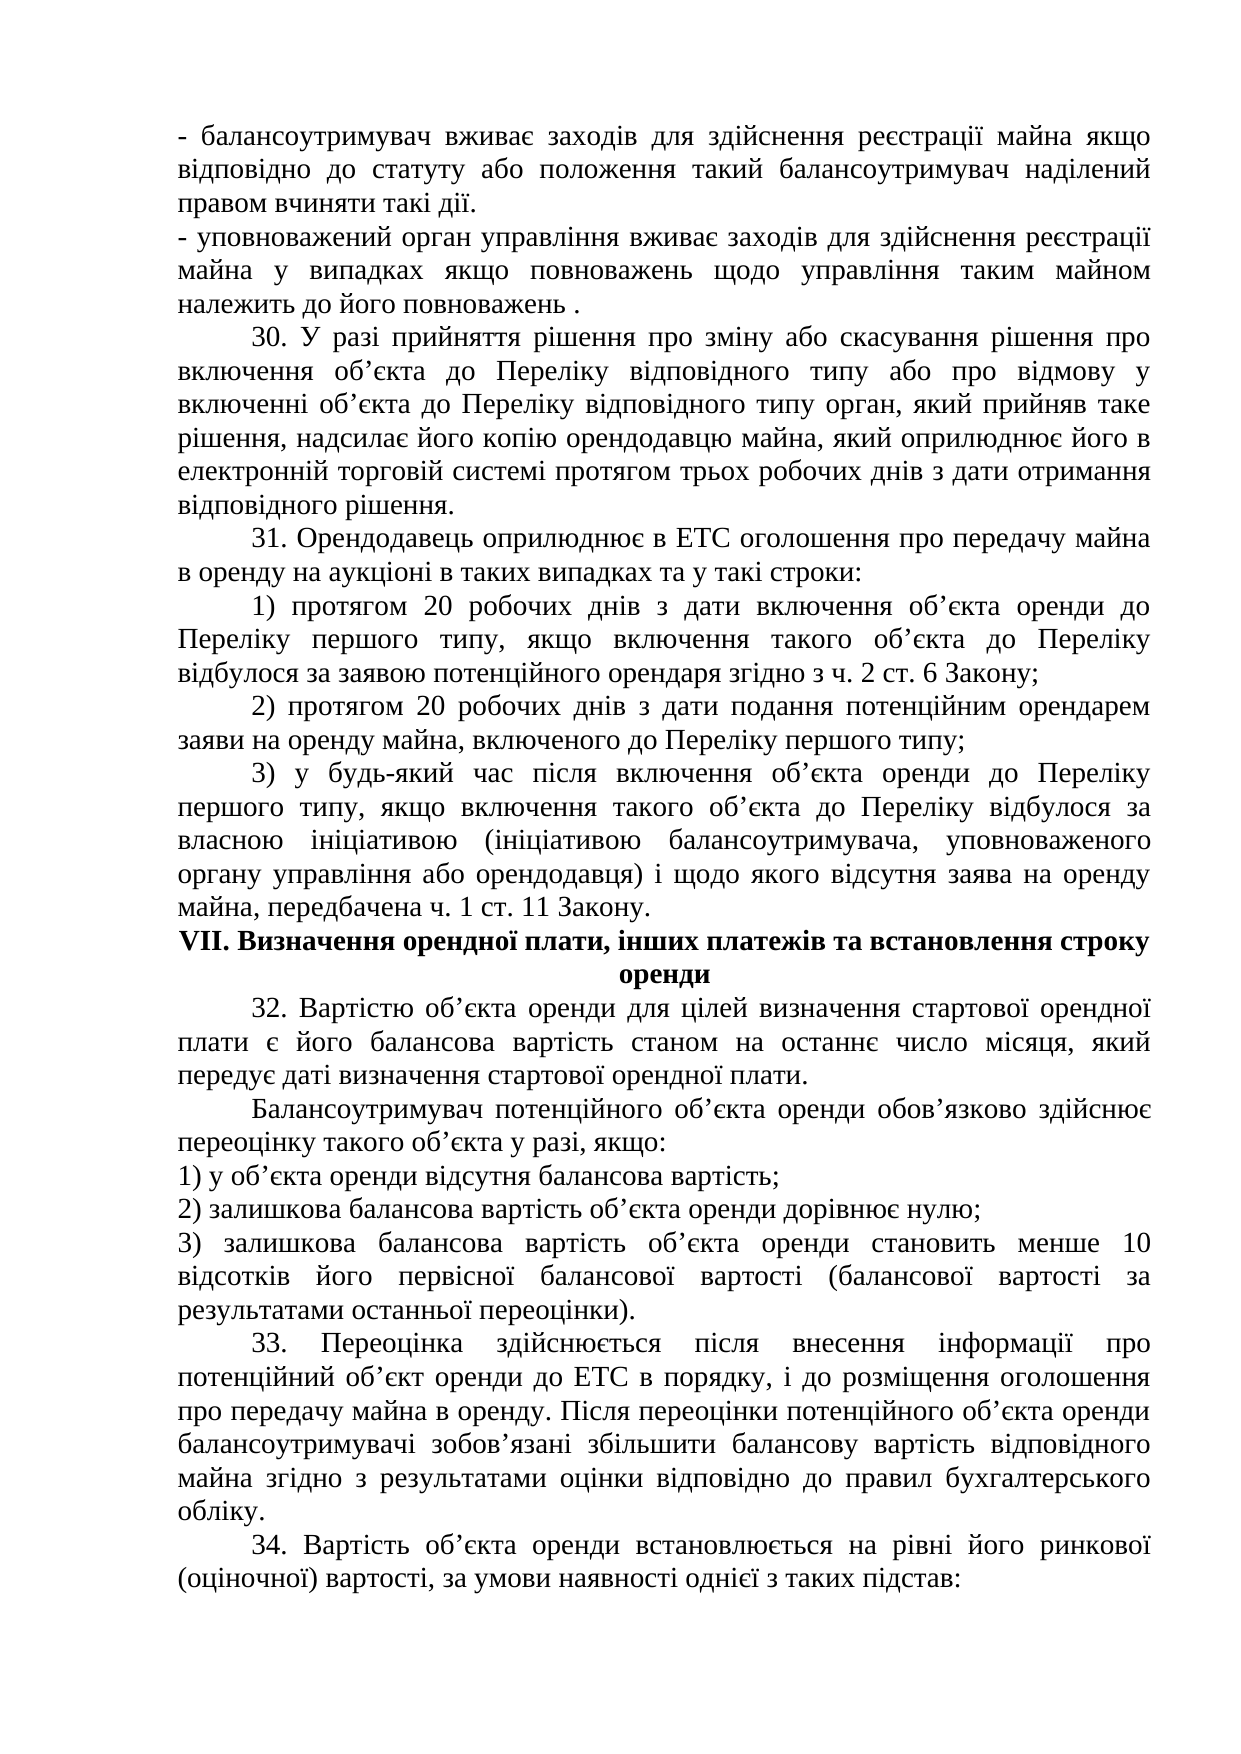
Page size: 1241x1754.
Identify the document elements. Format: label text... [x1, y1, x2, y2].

text 32. Вартістю об’єкта оренди для цілей визначення стартової орендної плати є його балансова вартість станом на останнє число місяця, який передує даті визначення стартової орендної плати. [177, 990, 1152, 1091]
text 34. Вартість об’єкта оренди встановлюється на рівні його ринкової (оціночної) вартості, за умови наявності однієї з таких підстав: [177, 1527, 1152, 1594]
text - балансоутримувач вживає заходів для здійснення реєстрації майна якщо відповідно до статуту або положення такий балансоутримувач наділений правом вчиняти такі дії. [177, 118, 1152, 219]
text 31. Орендодавець оприлюднює в ЕТС оголошення про передачу майна в оренду на аукціоні в таких випадках та у такі строки: [177, 521, 1152, 588]
text 30. У разі прийняття рішення про зміну або скасування рішення про включення об’єкта до Переліку відповідного типу або про відмову у включенні об’єкта до Переліку відповідного типу орган, який прийняв таке рішення, надсилає його копію орендодавцю майна, який оприлюднює його в електронній торговій системі протягом трьох робочих днів з дати отримання відповідного рішення. [177, 319, 1152, 521]
text Балансоутримувач потенційного об’єкта оренди обов’язково здійснює переоцінку такого об’єкта у разі, якщо: [177, 1091, 1152, 1158]
text 3) у будь-який час після включення об’єкта оренди до Переліку першого типу, якщо включення такого об’єкта до Переліку відбулося за власною ініціативою (ініціативою балансоутримувача, уповноваженого органу управління або орендодавця) і щодо якого відсутня заява на оренду майна, передбачена ч. 1 ст. 11 Закону. [177, 755, 1152, 923]
text 1) у об’єкта оренди відсутня балансова вартість; [177, 1158, 1152, 1191]
text - уповноважений орган управління вживає заходів для здійснення реєстрації майна у випадках якщо повноважень щодо управління таким майном належить до його повноважень . [177, 219, 1152, 319]
text 33. Переоцінка здійснюється після внесення інформації про потенційний об’єкт оренди до ЕТС в порядку, і до розміщення оголошення про передачу майна в оренду. Після переоцінки потенційного об’єкта оренди балансоутримувачі зобов’язані збільшити балансову вартість відповідного майна згідно з результатами оцінки відповідно до правил бухгалтерського обліку. [177, 1326, 1152, 1527]
text 1) протягом 20 робочих днів з дати включення об’єкта оренди до Переліку першого типу, якщо включення такого об’єкта до Переліку відбулося за заявою потенційного орендаря згідно з ч. 2 ст. 6 Закону; [177, 588, 1152, 688]
text 2) залишкова балансова вартість об’єкта оренди дорівнює нулю; [177, 1191, 1152, 1225]
text 2) протягом 20 робочих днів з дати подання потенційним орендарем заяви на оренду майна, включеного до Переліку першого типу; [177, 688, 1152, 755]
text 3) залишкова балансова вартість об’єкта оренди становить менше 10 відсотків його первісної балансової вартості (балансової вартості за результатами останньої переоцінки). [177, 1225, 1152, 1326]
text VII. Визначення орендної плати, інших платежів та встановлення строку оренди [177, 923, 1152, 990]
